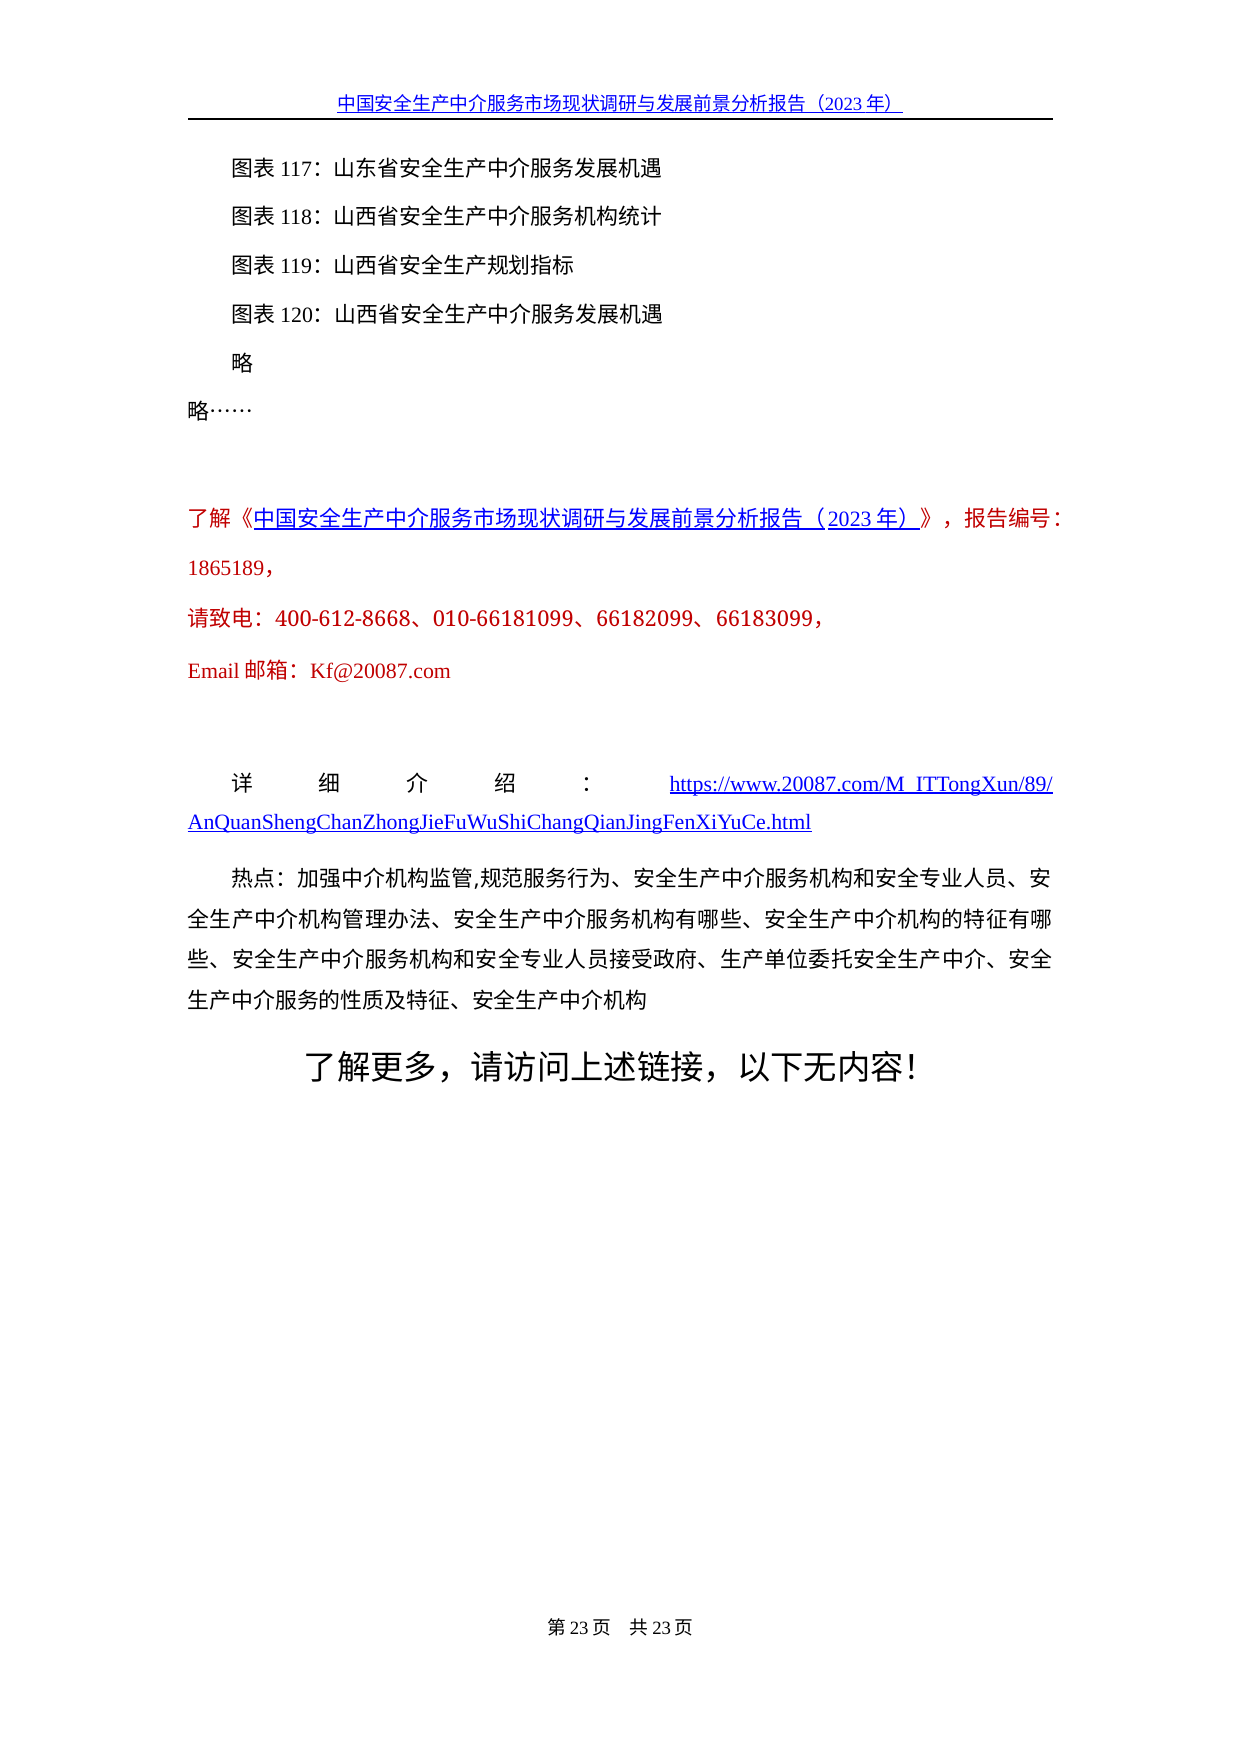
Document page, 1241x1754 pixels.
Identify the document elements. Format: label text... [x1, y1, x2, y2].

text 了解《中国安全生产中介服务市场现状调研与发展前景分析报告（2023年）》，报告编号：1865189， [187, 500, 1053, 582]
title 了解更多，请访问上述链接，以下无内容！ [187, 1033, 1053, 1098]
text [187, 150, 1053, 426]
text 热点：加强中介机构监管,规范服务行为、安全生产中介服务机构和安全专业人员、安全生产中介机构管理办法、安全生产中介服务机构有哪些、安全生产中介机构的特征有哪些、安全生产中介服务机构和安全专业人员接受政府、生产单位委托安全生产中介、安全生产中介服务的性质及特征、安全生产中介机构 [187, 861, 1053, 1015]
text Email邮箱：Kf@20087.com [187, 652, 1053, 685]
text 请致电：400-612-8668、010-66181099、66182099、66183099， [187, 601, 1053, 633]
text 详细介绍：https://www.20087.com/M_ITTongXun/89/AnQuanShengChanZhongJieFuWuShiChangQianJingFenXiYuCe.html [187, 765, 1053, 838]
